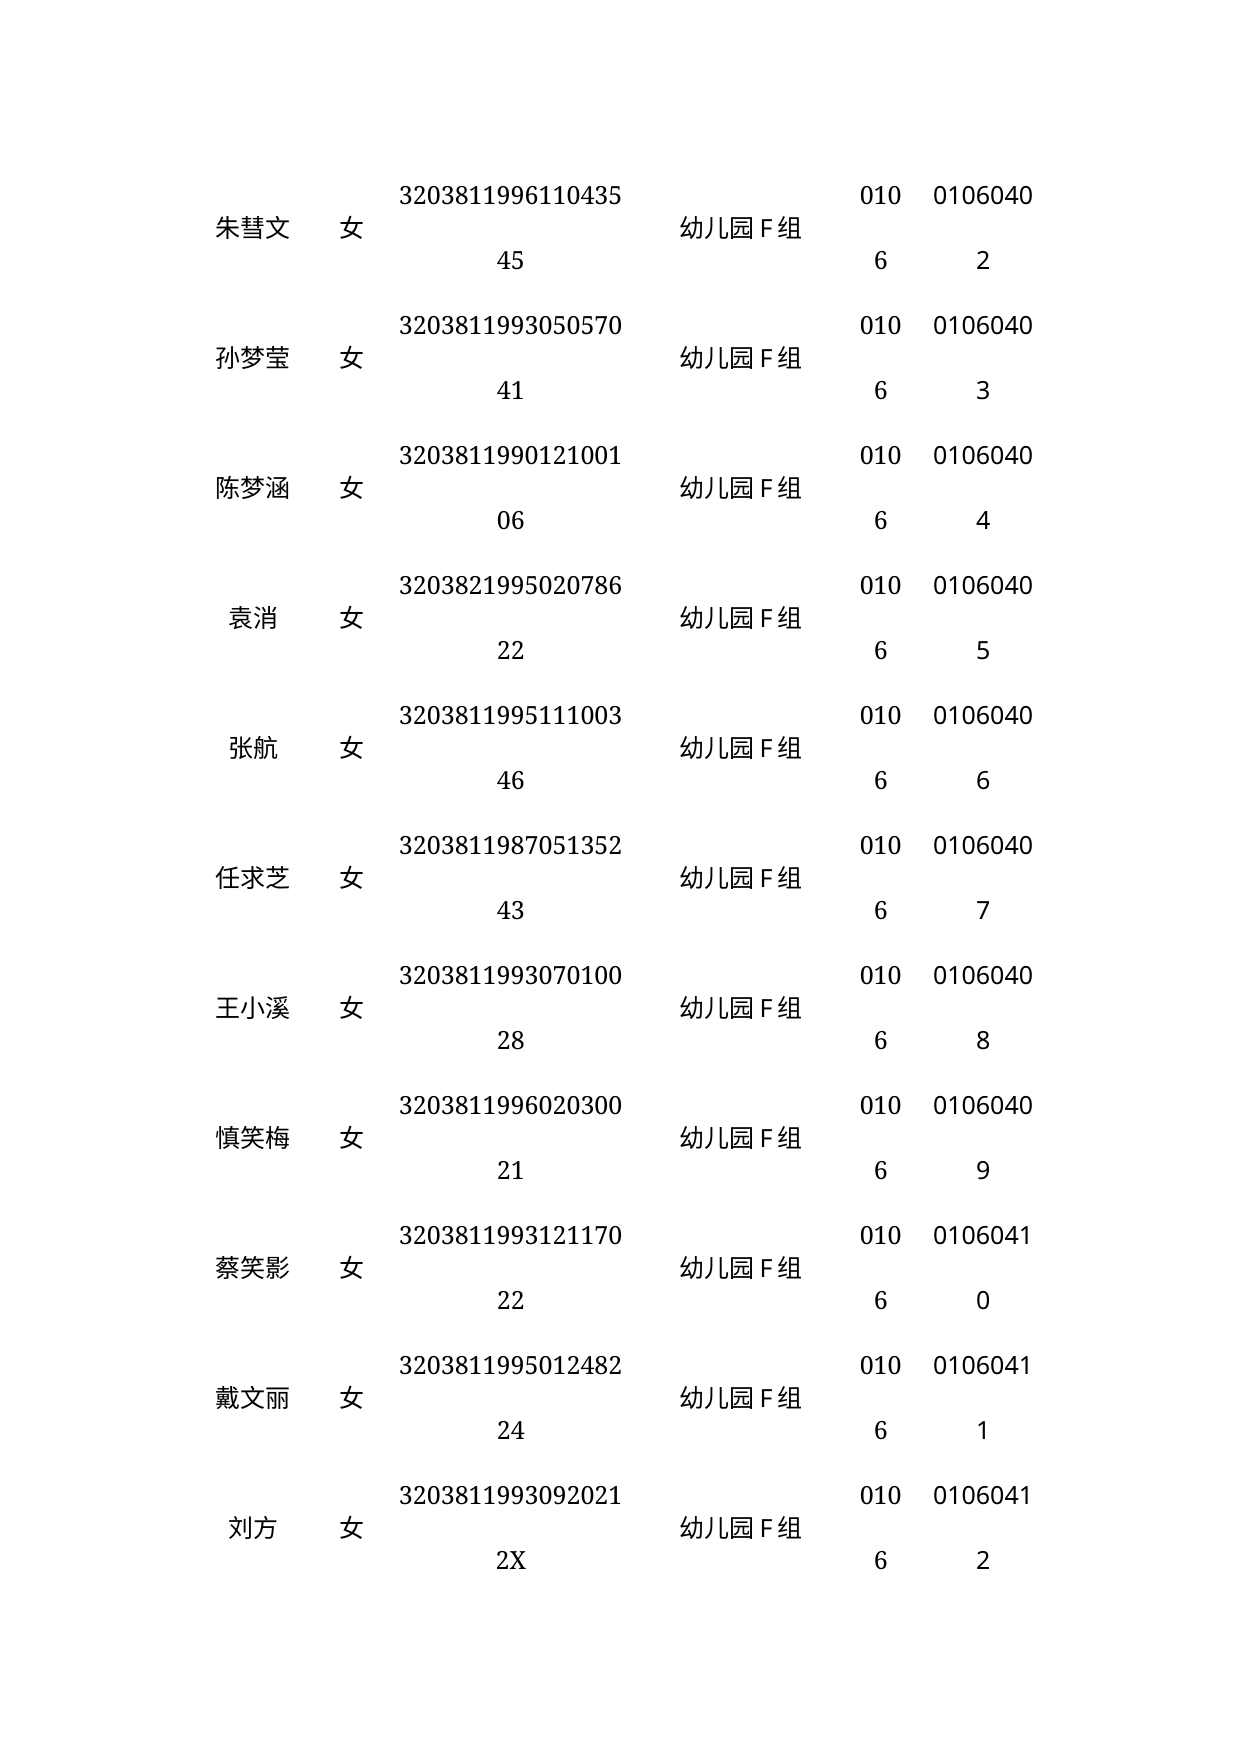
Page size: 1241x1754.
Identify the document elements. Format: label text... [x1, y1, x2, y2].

table_cell 蔡笑影 [188, 1202, 319, 1332]
table_cell 女 [319, 1202, 384, 1332]
table_cell 任求芝 [188, 812, 319, 942]
table_cell 01060404 [916, 422, 1049, 552]
table_cell 01060403 [916, 292, 1049, 422]
table_cell 0106 [845, 162, 916, 292]
table_cell 320381199511100346 [384, 682, 637, 812]
table_cell 女 [319, 422, 384, 552]
table_cell 女 [319, 682, 384, 812]
table_cell 0106 [845, 682, 916, 812]
table_cell 女 [319, 162, 384, 292]
table_cell 320382199502078622 [384, 552, 637, 682]
table_cell 0106 [845, 1202, 916, 1332]
table_cell 袁消 [188, 552, 319, 682]
table_cell 0106 [845, 552, 916, 682]
table_cell 幼儿园F组 [637, 1462, 844, 1592]
table_cell 幼儿园F组 [637, 552, 844, 682]
table_cell 01060407 [916, 812, 1049, 942]
table_cell 0106 [845, 1072, 916, 1202]
table_cell 幼儿园F组 [637, 162, 844, 292]
table_cell 01060410 [916, 1202, 1049, 1332]
table_cell 朱彗文 [188, 162, 319, 292]
table_cell 01060411 [916, 1332, 1049, 1462]
table_cell 幼儿园F组 [637, 422, 844, 552]
table_cell 01060406 [916, 682, 1049, 812]
table_cell 幼儿园F组 [637, 1202, 844, 1332]
table_cell 慎笑梅 [188, 1072, 319, 1202]
table_cell 01060405 [916, 552, 1049, 682]
table_cell 01060408 [916, 942, 1049, 1072]
table_cell 01060409 [916, 1072, 1049, 1202]
table_cell 320381199012100106 [384, 422, 637, 552]
table_cell 320381199602030021 [384, 1072, 637, 1202]
table_cell 幼儿园F组 [637, 292, 844, 422]
table_cell 女 [319, 812, 384, 942]
table_cell 幼儿园F组 [637, 942, 844, 1072]
table_cell 01060402 [916, 162, 1049, 292]
table_cell 320381198705135243 [384, 812, 637, 942]
table_cell 0106 [845, 1332, 916, 1462]
table_cell 张航 [188, 682, 319, 812]
table_cell 01060412 [916, 1462, 1049, 1592]
table_cell 陈梦涵 [188, 422, 319, 552]
table_cell 戴文丽 [188, 1332, 319, 1462]
table_cell 女 [319, 552, 384, 682]
table_cell 320381199611043545 [384, 162, 637, 292]
table_cell 幼儿园F组 [637, 1072, 844, 1202]
table_cell 孙梦莹 [188, 292, 319, 422]
table_cell 0106 [845, 422, 916, 552]
table_cell 女 [319, 292, 384, 422]
table_cell 女 [319, 1462, 384, 1592]
table_cell 女 [319, 942, 384, 1072]
table_cell 320381199307010028 [384, 942, 637, 1072]
table_cell 幼儿园F组 [637, 1332, 844, 1462]
table_cell 女 [319, 1072, 384, 1202]
table_cell 刘方 [188, 1462, 319, 1592]
table_cell 0106 [845, 812, 916, 942]
table_cell 32038119930920212X [384, 1462, 637, 1592]
table_cell 王小溪 [188, 942, 319, 1072]
table_cell 0106 [845, 942, 916, 1072]
table_cell 320381199501248224 [384, 1332, 637, 1462]
table_cell 0106 [845, 292, 916, 422]
table_cell 幼儿园F组 [637, 682, 844, 812]
table_cell 幼儿园F组 [637, 812, 844, 942]
table_cell 320381199305057041 [384, 292, 637, 422]
table_cell 女 [319, 1332, 384, 1462]
table_cell 320381199312117022 [384, 1202, 637, 1332]
table_cell 0106 [845, 1462, 916, 1592]
